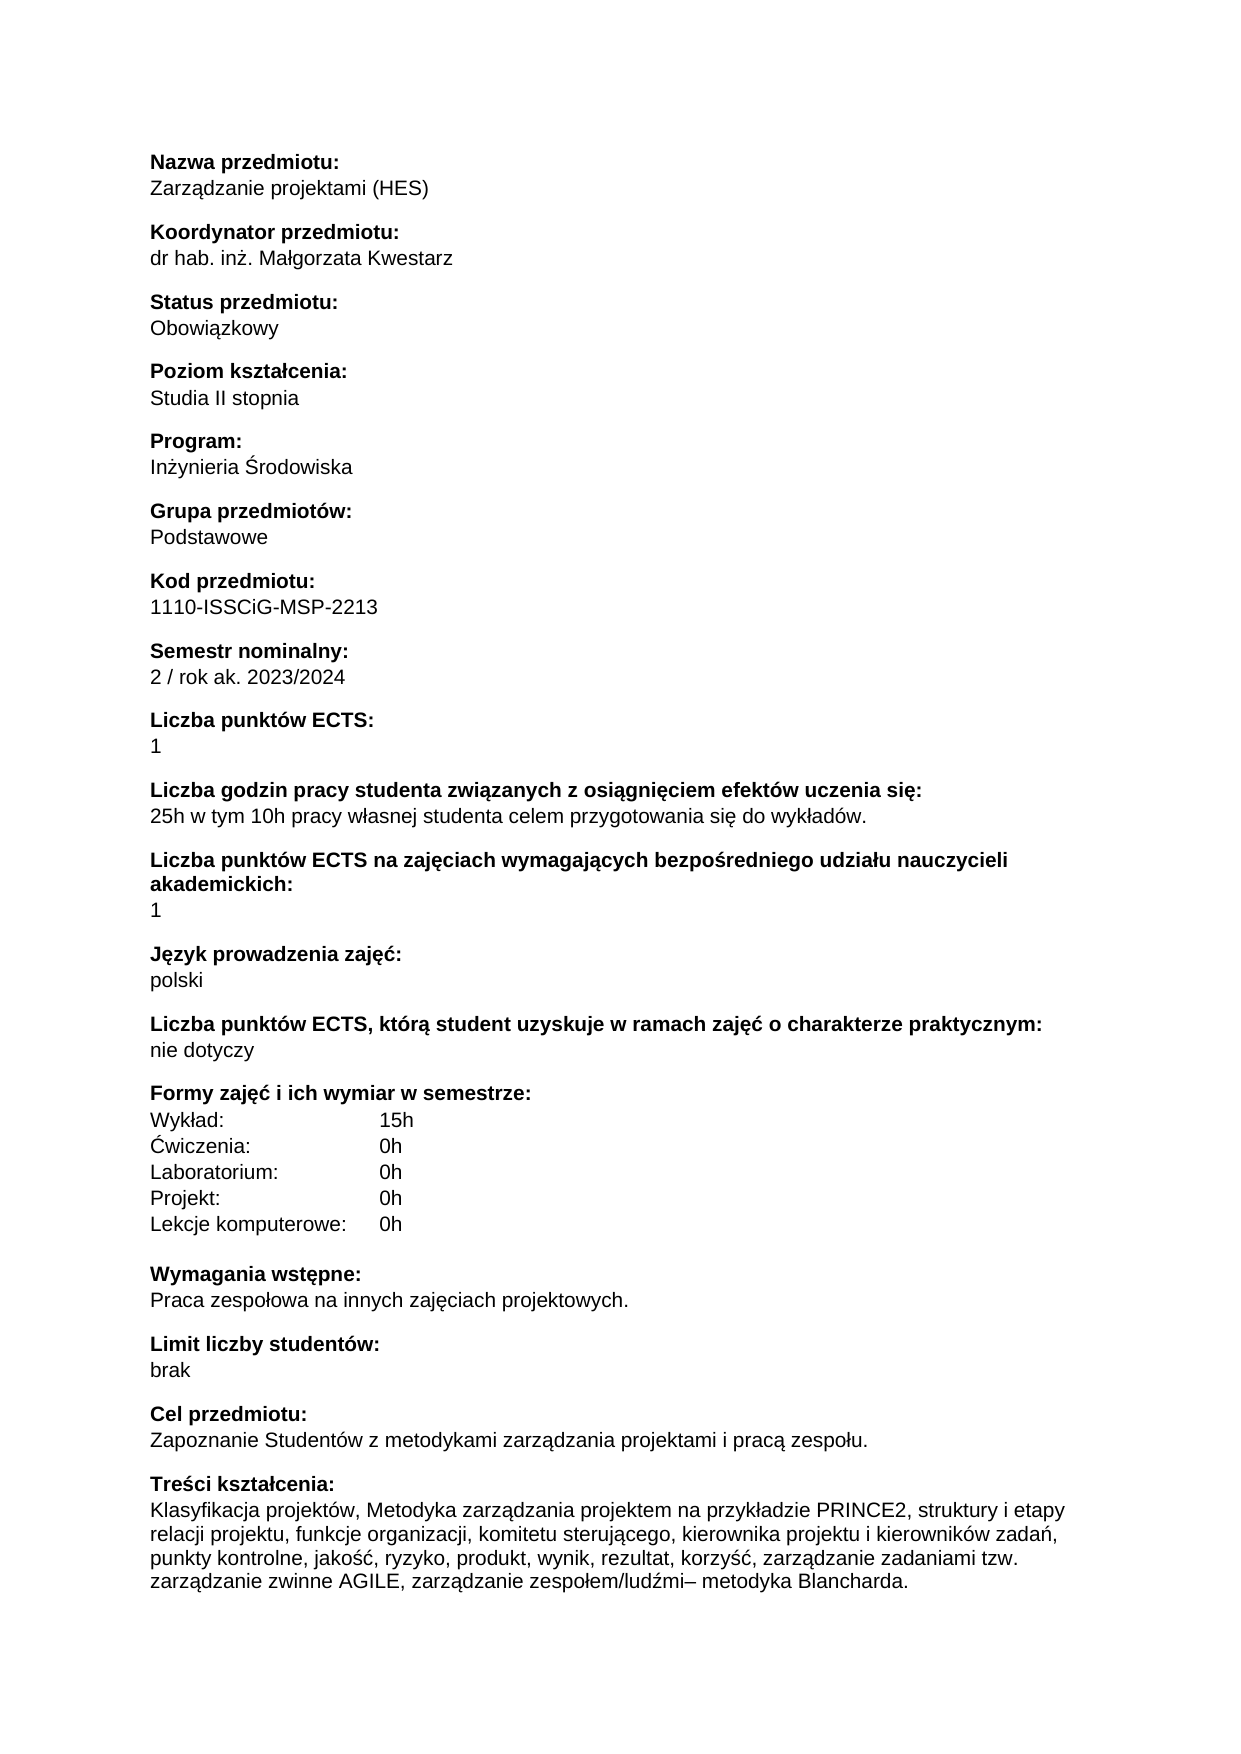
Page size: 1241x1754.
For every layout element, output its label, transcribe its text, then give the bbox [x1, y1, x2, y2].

text Inżynieria Środowiska [150, 455, 1090, 479]
text Liczba punktów ECTS na zajęciach wymagających bezpośredniego udziału nauczycieli akademickich: [150, 848, 1090, 896]
text 25h w tym 10h pracy własnej studenta celem przygotowania się do wykładów. [150, 804, 1090, 828]
text Liczba punktów ECTS, którą student uzyskuje w ramach zajęć o charakterze praktycznym: [150, 1011, 1090, 1035]
text Kod przedmiotu: [150, 569, 1090, 593]
text Grupa przedmiotów: [150, 499, 1090, 523]
text polski [150, 968, 1090, 992]
table_header 15h [369, 1108, 597, 1132]
text Zarządzanie projektami (HES) [150, 176, 1090, 200]
text brak [150, 1358, 1090, 1382]
text 2 / rok ak. 2023/2024 [150, 664, 1090, 688]
text Program: [150, 429, 1090, 453]
text Liczba godzin pracy studenta związanych z osiągnięciem efektów uczenia się: [150, 778, 1090, 802]
text 1110-ISSCiG-MSP-2213 [150, 595, 1090, 619]
text Nazwa przedmiotu: [150, 150, 1090, 174]
table_cell 0h [369, 1158, 597, 1184]
text Obowiązkowy [150, 316, 1090, 339]
table_header Wykład: [140, 1108, 367, 1132]
text Poziom kształcenia: [150, 359, 1090, 383]
text Praca zespołowa na innych zajęciach projektowych. [150, 1288, 1090, 1312]
text Koordynator przedmiotu: [150, 220, 1090, 244]
text 1 [150, 734, 1090, 758]
table_cell 0h [369, 1184, 597, 1210]
text Podstawowe [150, 525, 1090, 549]
table_cell 0h [369, 1210, 597, 1236]
text Limit liczby studentów: [150, 1332, 1090, 1356]
text 1 [150, 898, 1090, 922]
text Liczba punktów ECTS: [150, 708, 1090, 732]
text Zapoznanie Studentów z metodykami zarządzania projektami i pracą zespołu. [150, 1428, 1090, 1452]
text Semestr nominalny: [150, 638, 1090, 662]
table_cell Projekt: [140, 1186, 367, 1210]
text Cel przedmiotu: [150, 1402, 1090, 1426]
text nie dotyczy [150, 1037, 1090, 1061]
text Status przedmiotu: [150, 289, 1090, 313]
text Formy zajęć i ich wymiar w semestrze: [150, 1081, 1090, 1105]
text Treści kształcenia: [150, 1471, 1090, 1495]
table_cell 0h [369, 1132, 597, 1158]
text Klasyfikacja projektów, Metodyka zarządzania projektem na przykładzie PRINCE2, struktury i etapy relacji projektu, funkcje organizacji, komitetu sterującego, kierownika projektu i kierowników zadań, punkty kontrolne, jakość, ryzyko, produkt, wynik, rezultat, korzyść, zarządzanie zadaniami tzw. zarządzanie zwinne AGILE, zarządzanie zespołem/ludźmi– metodyka Blancharda. [150, 1497, 1090, 1593]
text Studia II stopnia [150, 385, 1090, 409]
table_cell Laboratorium: [140, 1160, 367, 1184]
text dr hab. inż. Małgorzata Kwestarz [150, 246, 1090, 270]
text Język prowadzenia zajęć: [150, 942, 1090, 966]
table_cell Ćwiczenia: [140, 1134, 367, 1158]
text Wymagania wstępne: [150, 1262, 1090, 1286]
table_cell Lekcje komputerowe: [140, 1212, 367, 1236]
